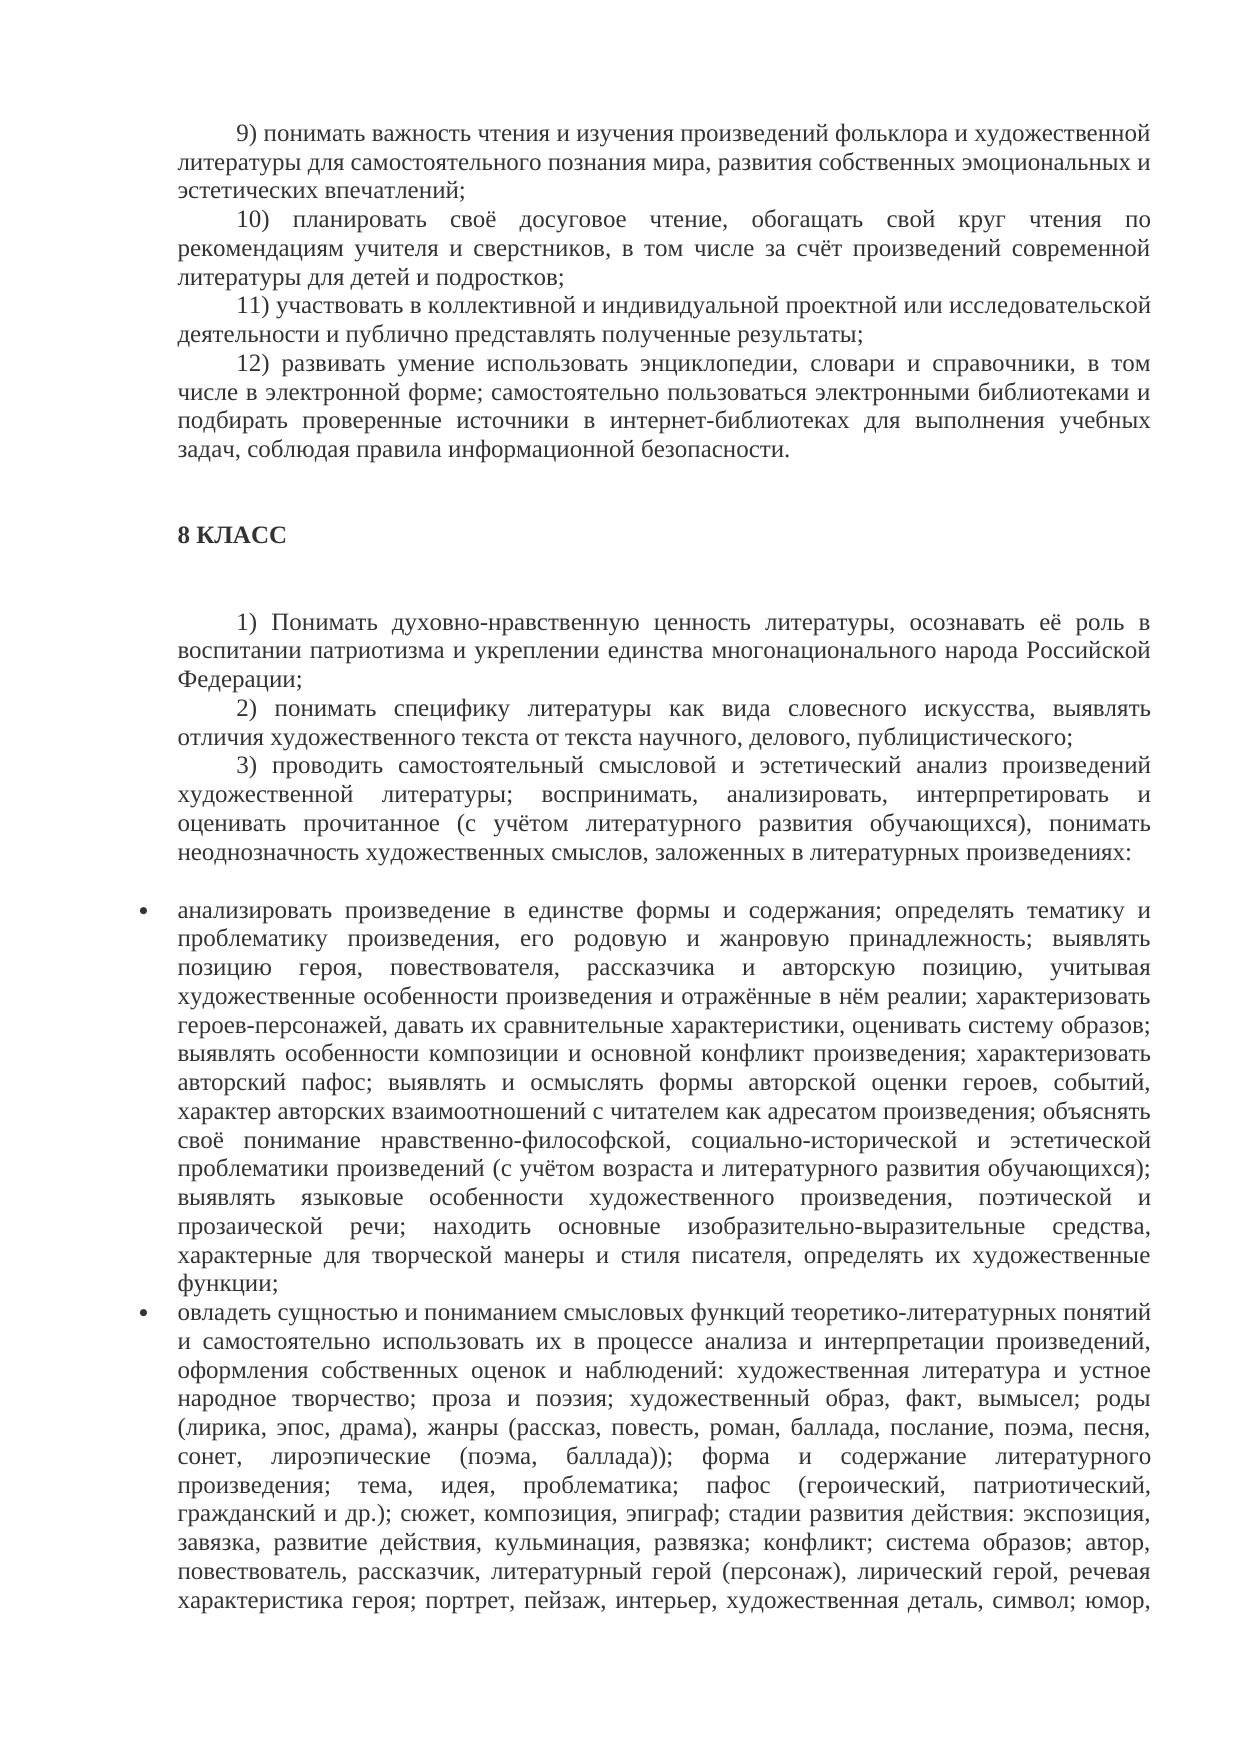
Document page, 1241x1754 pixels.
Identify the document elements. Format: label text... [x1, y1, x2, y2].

text 8 КЛАСС [177, 521, 1152, 549]
text 3) проводить самостоятельный смысловой и эстетический анализ произведений художественной литературы; воспринимать, анализировать, интерпретировать и оценивать прочитанное (с учётом литературного развития обучающихся), понимать неоднозначность художественных смыслов, заложенных в литературных произведениях: [177, 751, 1152, 866]
text 12) развивать умение использовать энциклопедии, словари и справочники, в том числе в электронной форме; самостоятельно пользоваться электронными библиотеками и подбирать проверенные источники в интернет-библиотеках для выполнения учебных задач, соблюдая правила информационной безопасности. [177, 348, 1152, 463]
text 11) участвовать в коллективной и индивидуальной проектной или исследовательской деятельности и публично представлять полученные результаты; [177, 291, 1152, 348]
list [140, 1297, 1152, 1613]
text 9) понимать важность чтения и изучения произведений фольклора и художественной литературы для самостоятельного познания мира, развития собственных эмоциональных и эстетических впечатлений; [177, 118, 1152, 204]
text 2) понимать специфику литературы как вида словесного искусства, выявлять отличия художественного текста от текста научного, делового, публицистического; [177, 693, 1152, 751]
list анализировать произведение в единстве формы и содержания; определять тематику и проблематику произведения, его родовую и жанровую принадлежность; выявлять позицию героя, повествователя, рассказчика и авторскую позицию, учитывая художественные особенности произведения и отражённые в нём реалии; характеризовать героев-персонажей, давать их сравнительные характеристики, оценивать систему образов; выявлять особенности композиции и основной конфликт произведения; характеризовать авторский пафос; выявлять и осмыслять формы авторской оценки героев, событий, характер авторских взаимоотношений с читателем как адресатом произведения; объяснять своё понимание нравственно-философской, социально-исторической и эстетической проблематики произведений (с учётом возраста и литературного развития обучающихся); выявлять языковые особенности художественного произведения, поэтической и прозаической речи; находить основные изобразительно-выразительные средства, характерные для творческой манеры и стиля писателя, определять их художественные функции; [140, 895, 1152, 1297]
text 1) Понимать духовно-нравственную ценность литературы, осознавать её роль в воспитании патриотизма и укреплении единства многонационального народа Российской Федерации; [177, 607, 1152, 693]
text 10) планировать своё досуговое чтение, обогащать свой круг чтения по рекомендациям учителя и сверстников, в том числе за счёт произведений современной литературы для детей и подростков; [177, 204, 1152, 291]
